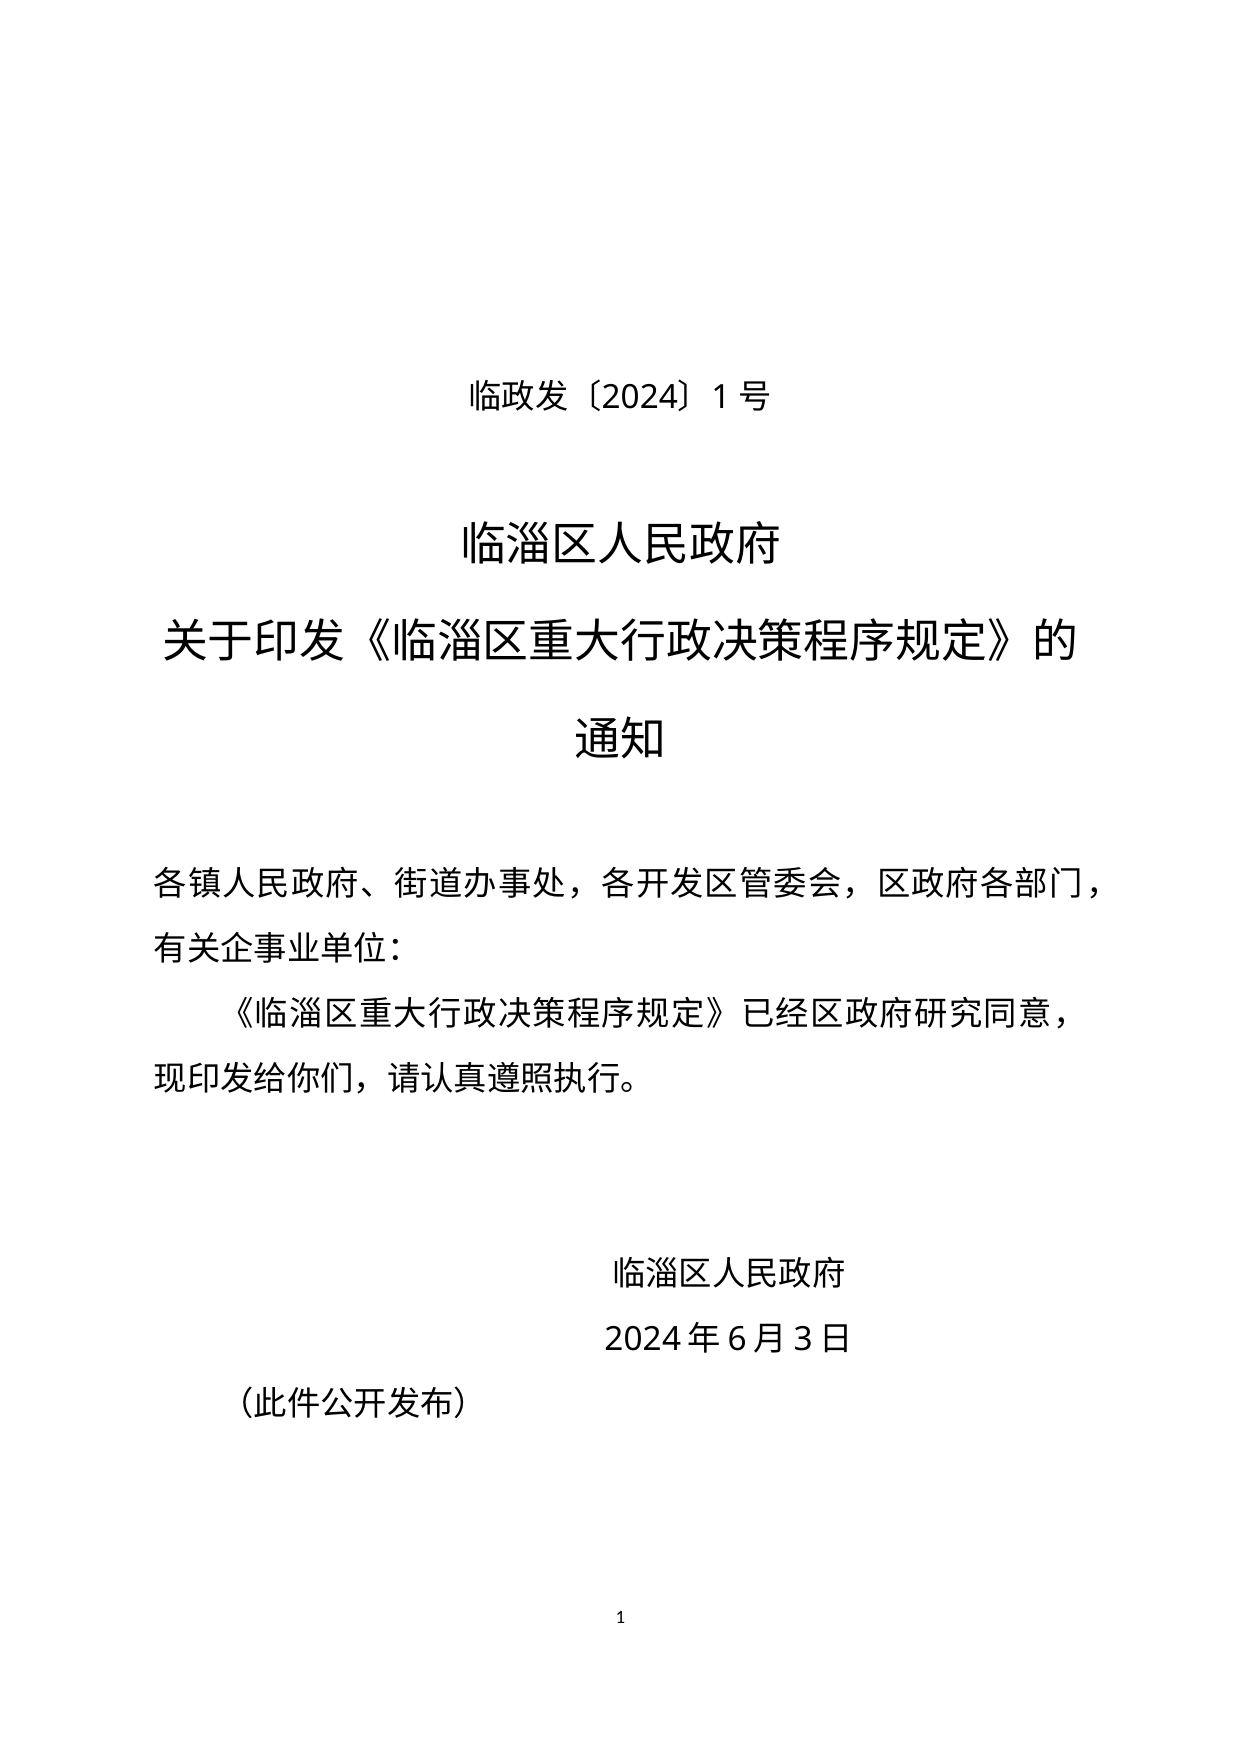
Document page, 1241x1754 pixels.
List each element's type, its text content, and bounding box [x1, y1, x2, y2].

title 临淄区人民政府 [153, 1239, 1087, 1304]
title 各镇人民政府、街道办事处，各开发区管委会，区政府各部门，有关企事业单位： [153, 849, 1087, 979]
text 2024年6月3日 [153, 1304, 1087, 1369]
title （此件公开发布） [153, 1369, 1087, 1434]
text 《临淄区重大行政决策程序规定》已经区政府研究同意，现印发给你们，请认真遵照执行。 [153, 979, 1087, 1109]
text 临淄区人民政府 [153, 491, 1087, 589]
title 临政发〔2024〕1 号 [153, 361, 1087, 426]
text 关于印发《临淄区重大行政决策程序规定》的通知 [153, 589, 1087, 784]
